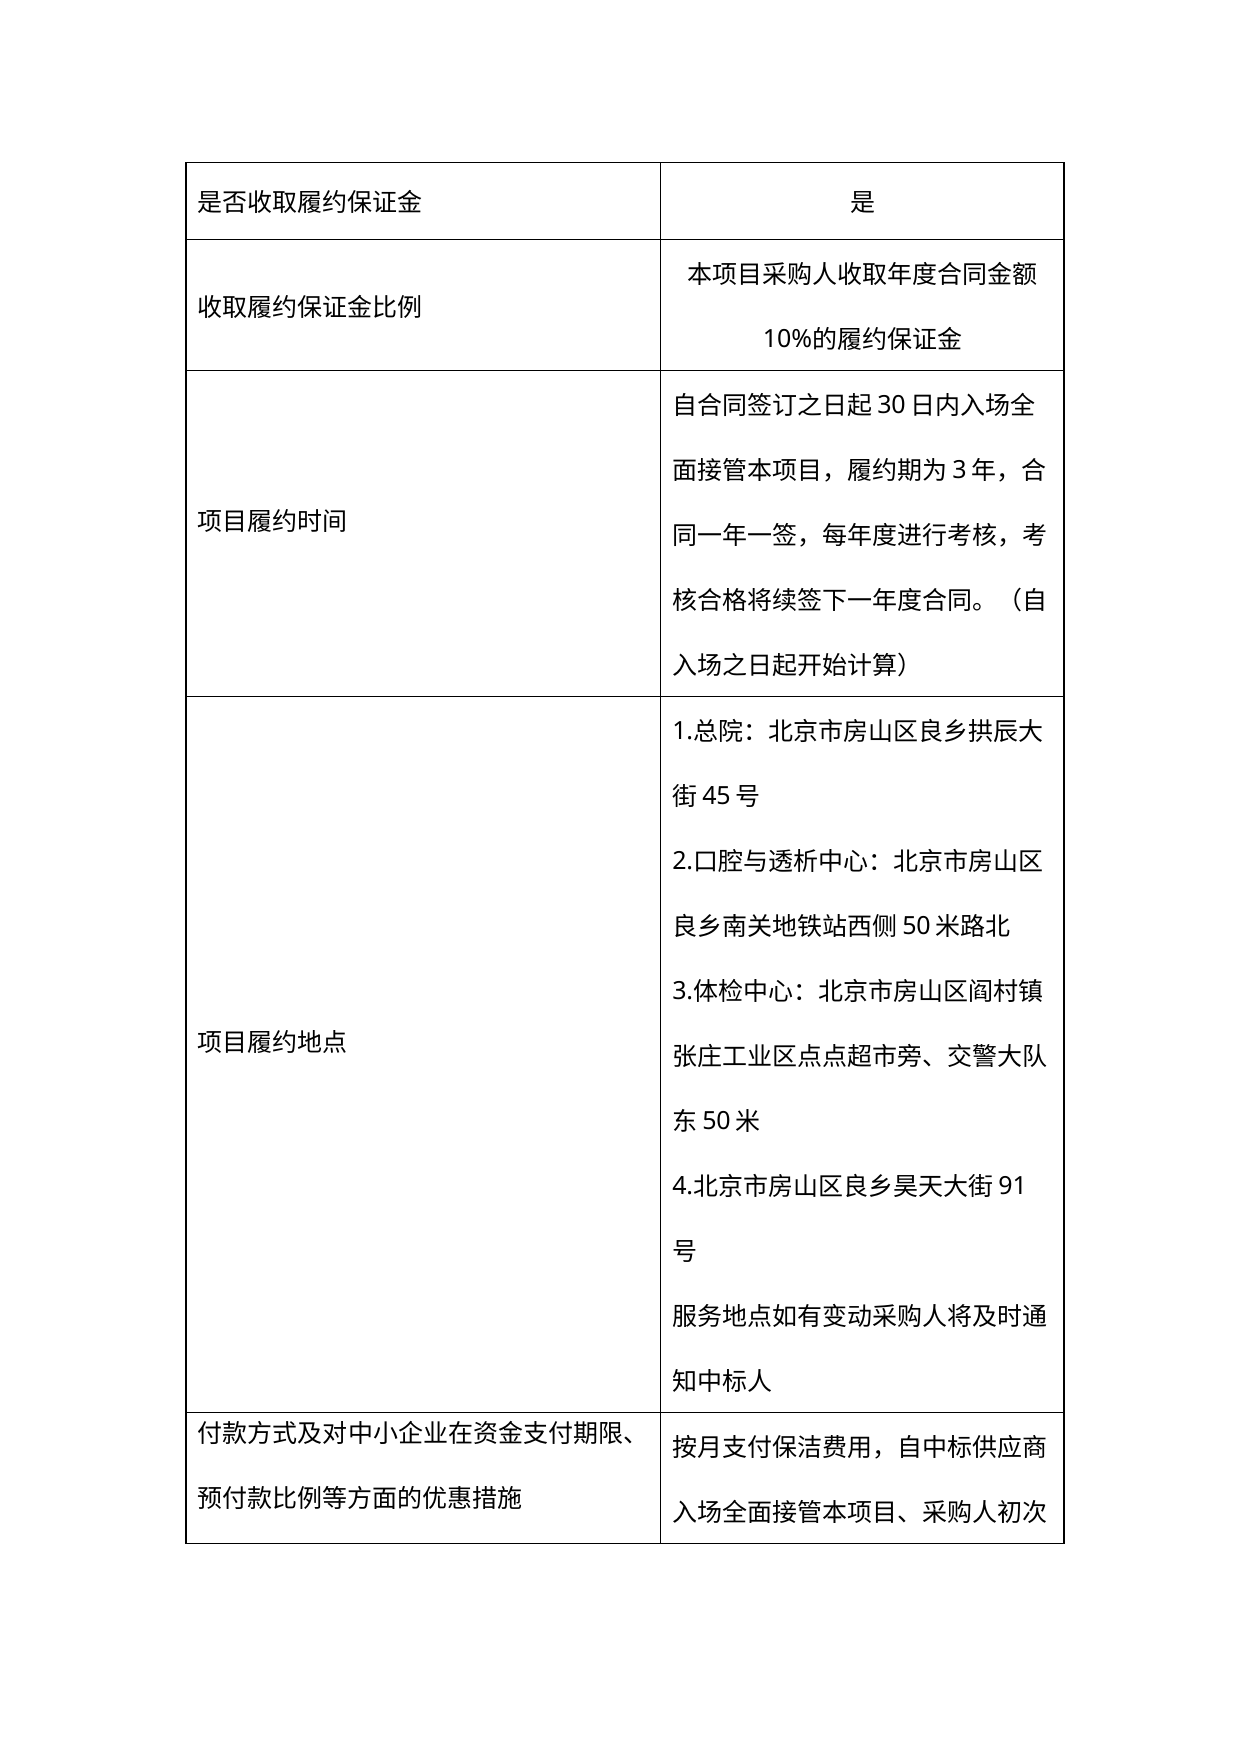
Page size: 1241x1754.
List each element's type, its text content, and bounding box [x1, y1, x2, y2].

table_cell 是 [661, 163, 1063, 239]
table_cell 1.总院：北京市房山区良乡拱辰大街45号 2.口腔与透析中心：北京市房山区良乡南关地铁站西侧50米路北 3.体检中心：北京市房山区阎村镇张庄工业区点点超市旁、交警大队东50米 4.北京市房山区良乡昊天大街91号 服务地点如有变动采购人将及时通知中标人 [661, 697, 1063, 1412]
table_cell 收取履约保证金比例 [187, 240, 660, 370]
table_cell 是否收取履约保证金 [187, 163, 660, 239]
table_cell 项目履约地点 [187, 697, 660, 1412]
table_cell 项目履约时间 [187, 371, 660, 696]
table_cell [187, 1413, 660, 1543]
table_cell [661, 1413, 1063, 1543]
table_cell 本项目采购人收取年度合同金额10%的履约保证金 [661, 240, 1063, 370]
table_cell 自合同签订之日起30日内入场全面接管本项目，履约期为3年，合同一年一签，每年度进行考核，考核合格将续签下一年度合同。（自入场之日起开始计算） [661, 371, 1063, 696]
